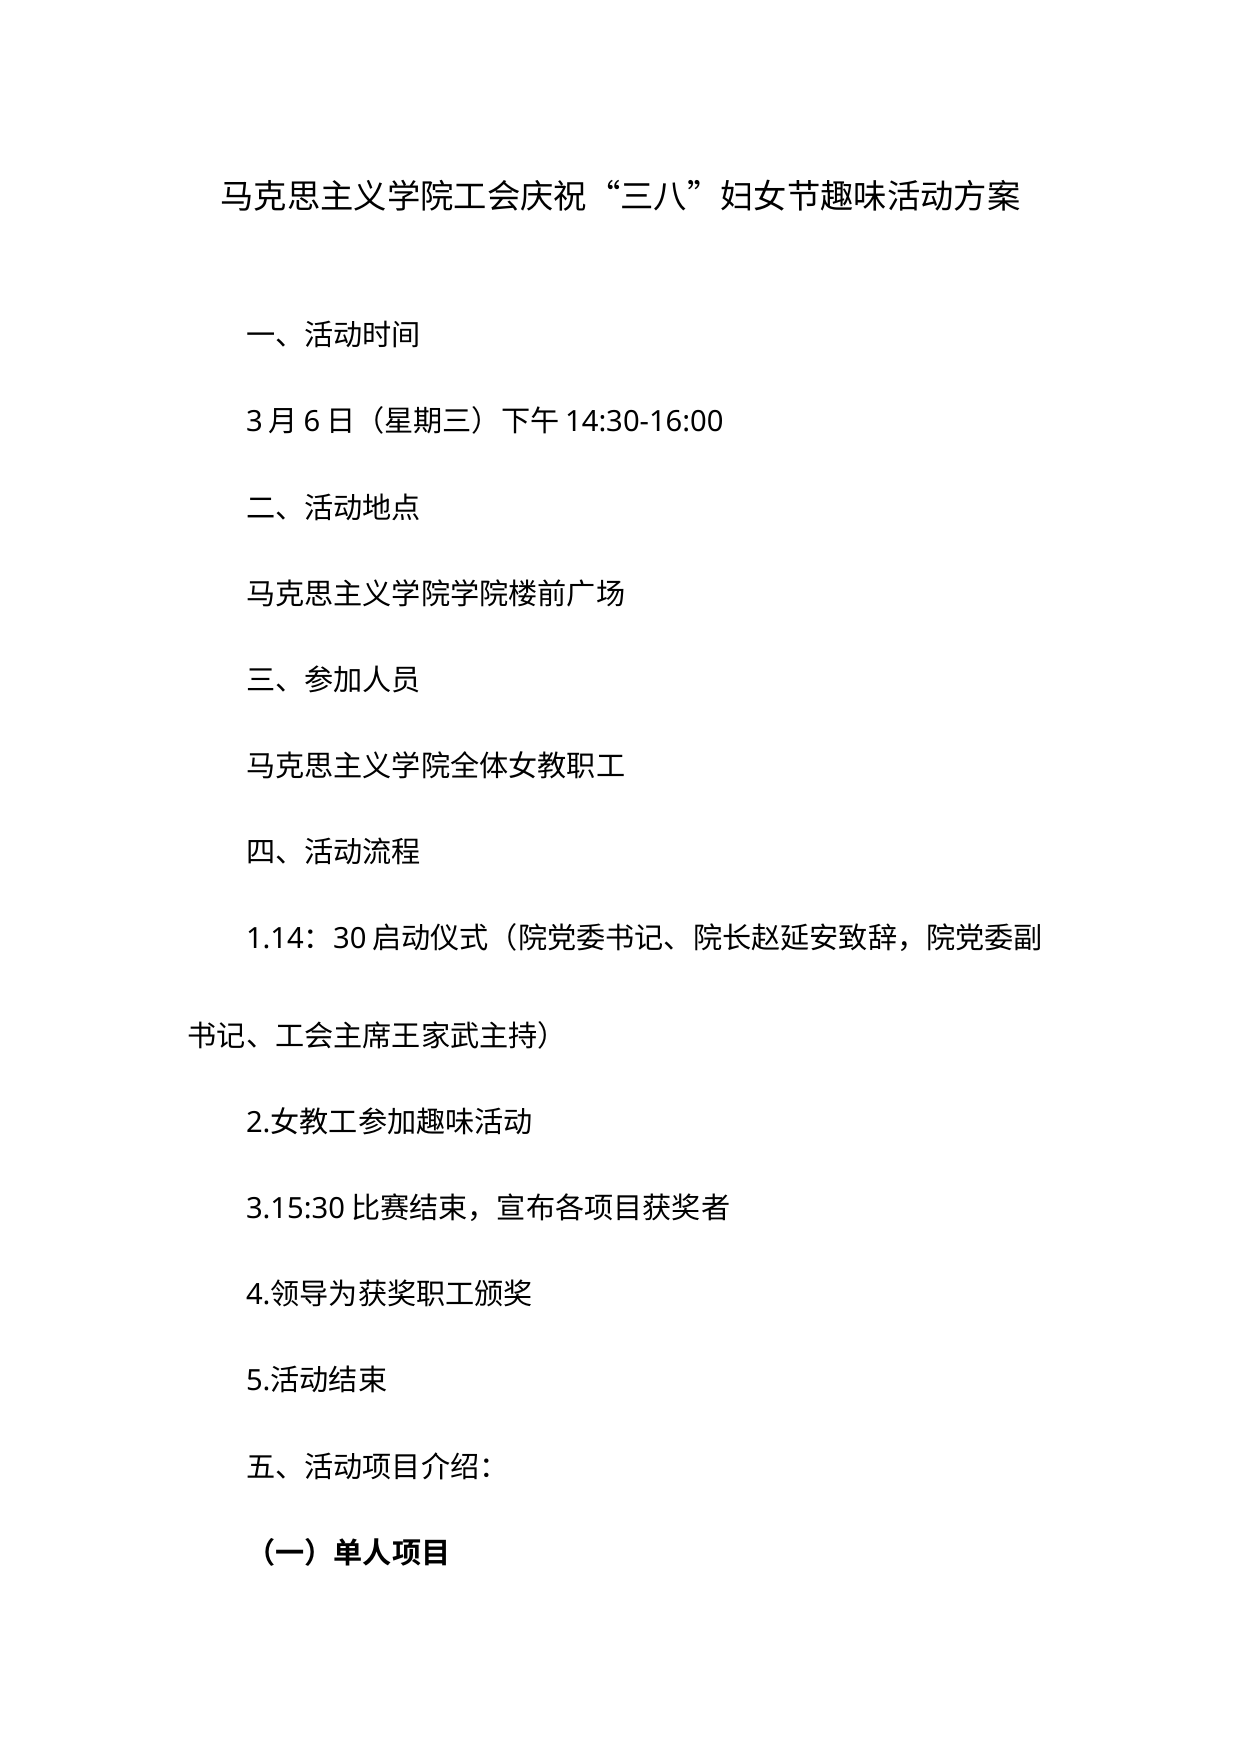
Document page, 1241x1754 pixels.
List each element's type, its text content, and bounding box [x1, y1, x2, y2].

text 2.女教工参加趣味活动 [187, 1087, 1053, 1152]
text 4.领导为获奖职工颁奖 [187, 1259, 1053, 1324]
text 马克思主义学院学院楼前广场 [187, 559, 1053, 624]
text 1.14：30启动仪式（院党委书记、院长赵延安致辞，院党委副书记、工会主席王家武主持） [187, 903, 1053, 1066]
text 3.15:30比赛结束，宣布各项目获奖者 [187, 1173, 1053, 1238]
list 活动时间 [187, 301, 1053, 366]
list 活动流程 [187, 817, 1053, 882]
list 参加人员 [187, 645, 1053, 710]
list 单人项目 [187, 1518, 1053, 1583]
text 5.活动结束 [187, 1346, 1053, 1411]
text 马克思主义学院工会庆祝“三八”妇女节趣味活动方案 [187, 162, 1053, 227]
text 3月6日（星期三）下午14:30-16:00 [187, 387, 1053, 452]
list 活动项目介绍： [187, 1432, 1053, 1497]
list 活动地点 [187, 473, 1053, 538]
text 马克思主义学院全体女教职工 [187, 731, 1053, 796]
